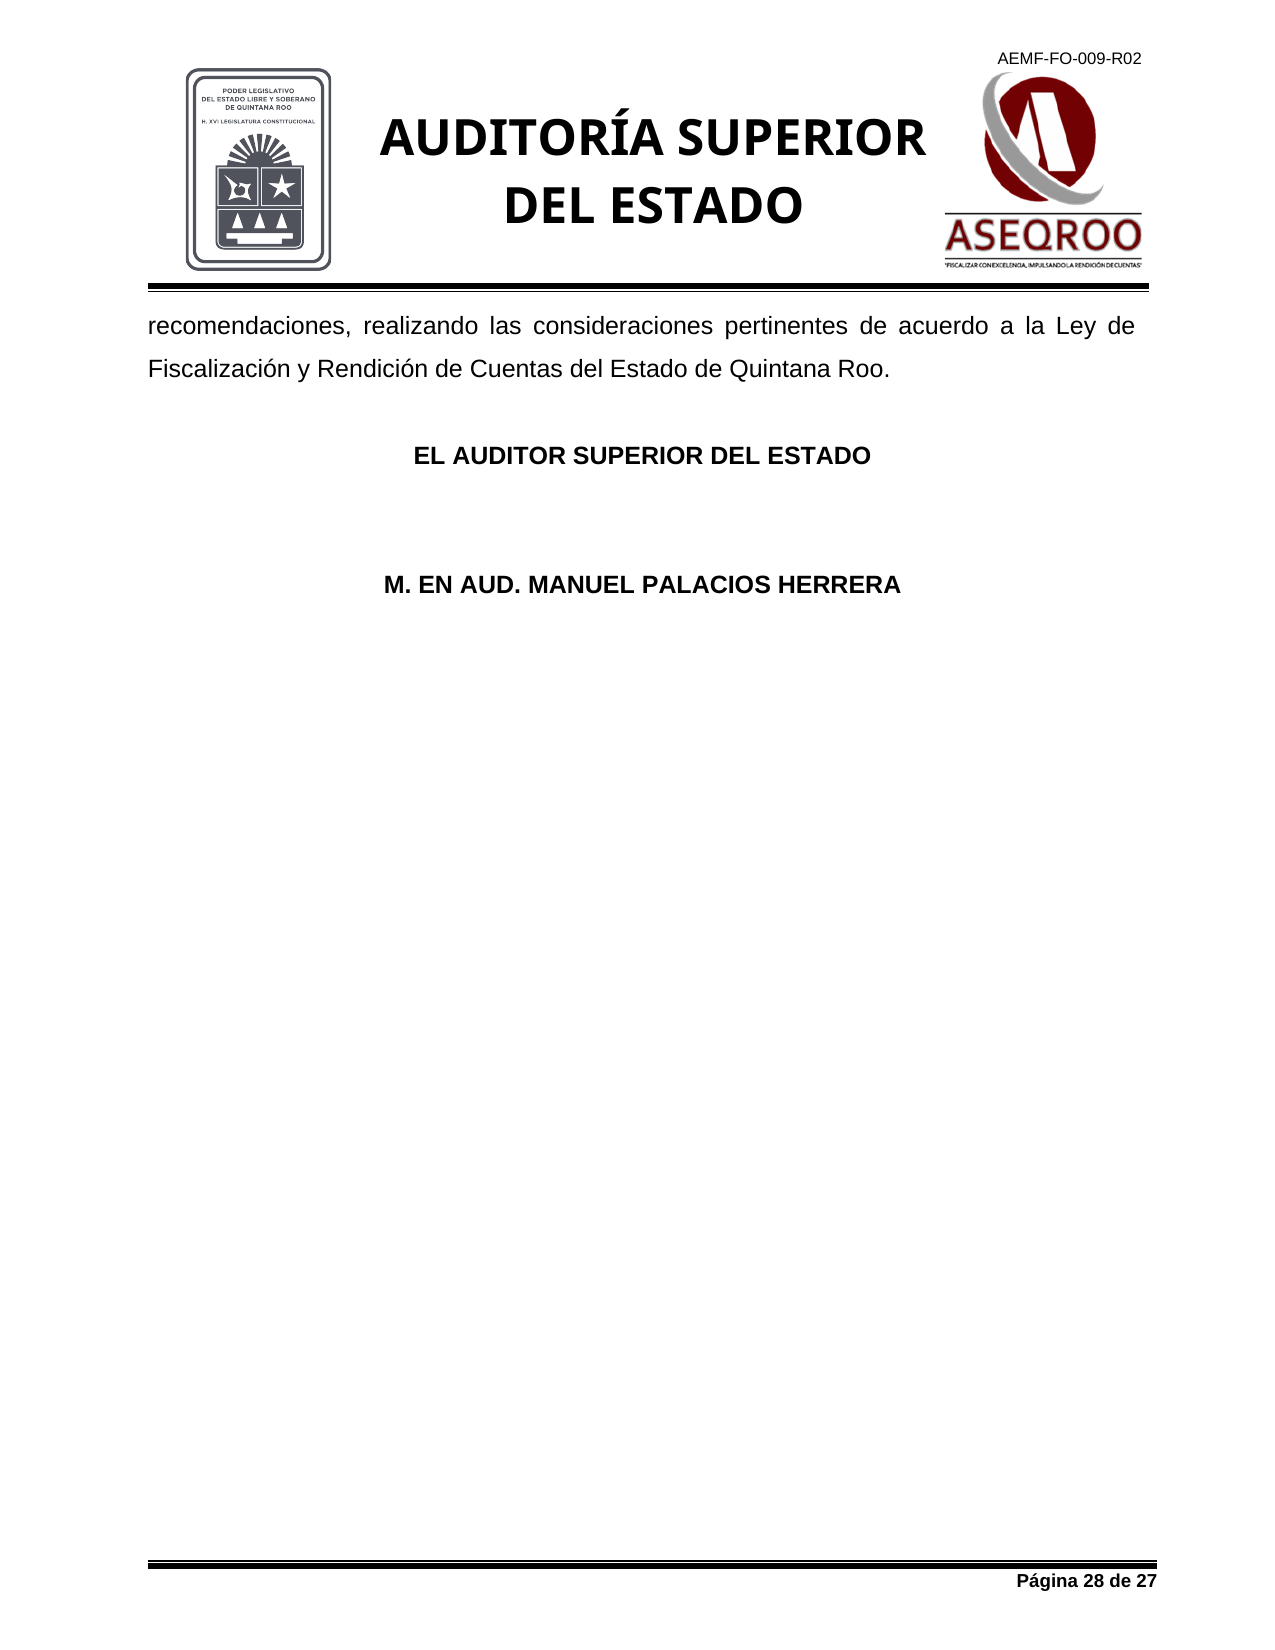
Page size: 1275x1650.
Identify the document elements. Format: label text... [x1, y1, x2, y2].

text M. EN AUD. MANUEL PALACIOS HERRERA [148, 570, 1137, 599]
text EL AUDITOR SUPERIOR DEL ESTADO [148, 441, 1137, 469]
picture [185, 68, 332, 271]
picture [944, 72, 1142, 268]
